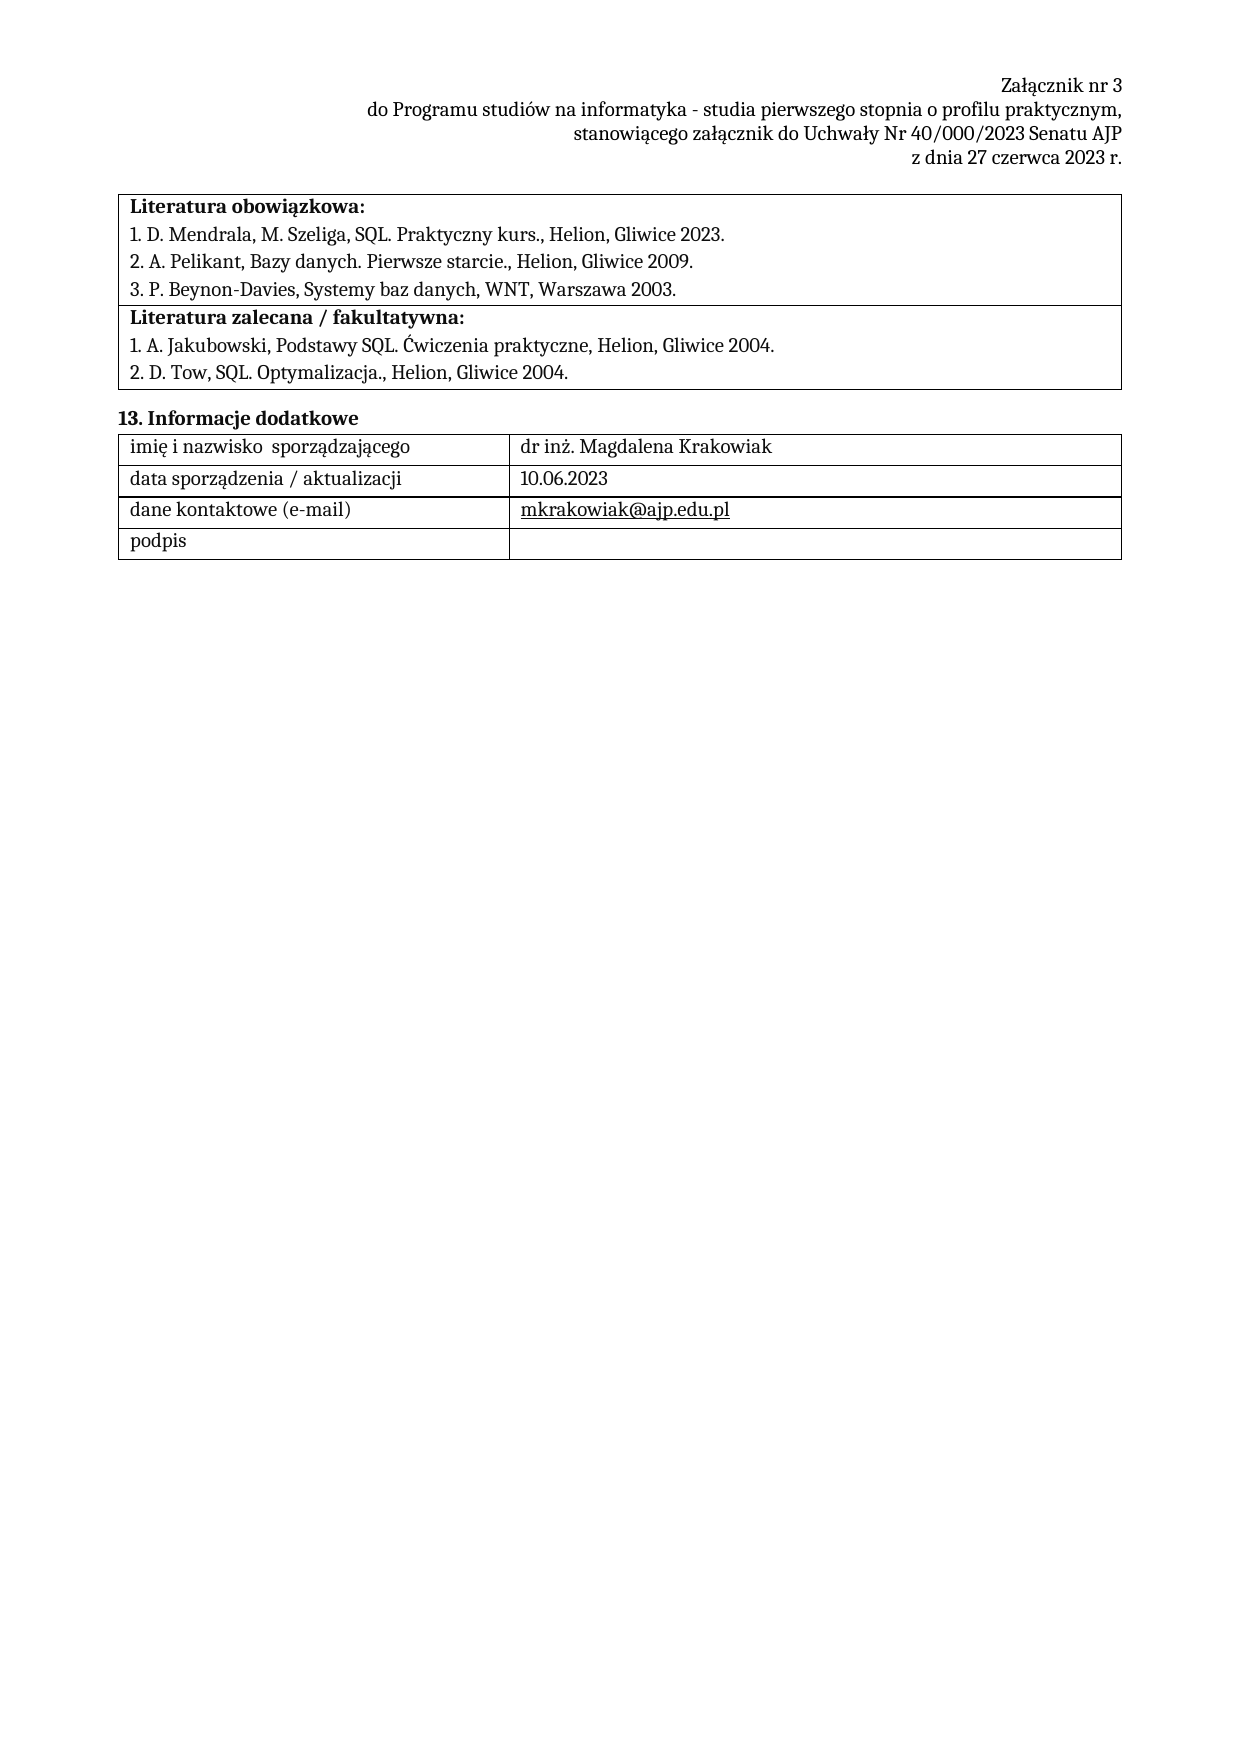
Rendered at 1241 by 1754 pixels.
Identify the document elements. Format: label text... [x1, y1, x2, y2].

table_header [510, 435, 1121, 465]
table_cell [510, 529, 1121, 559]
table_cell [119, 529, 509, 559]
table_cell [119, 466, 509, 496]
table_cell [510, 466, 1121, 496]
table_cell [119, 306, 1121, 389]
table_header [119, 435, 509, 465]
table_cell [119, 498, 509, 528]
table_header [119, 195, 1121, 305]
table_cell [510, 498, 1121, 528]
text 13. Informacje dodatkowe [118, 406, 1122, 430]
